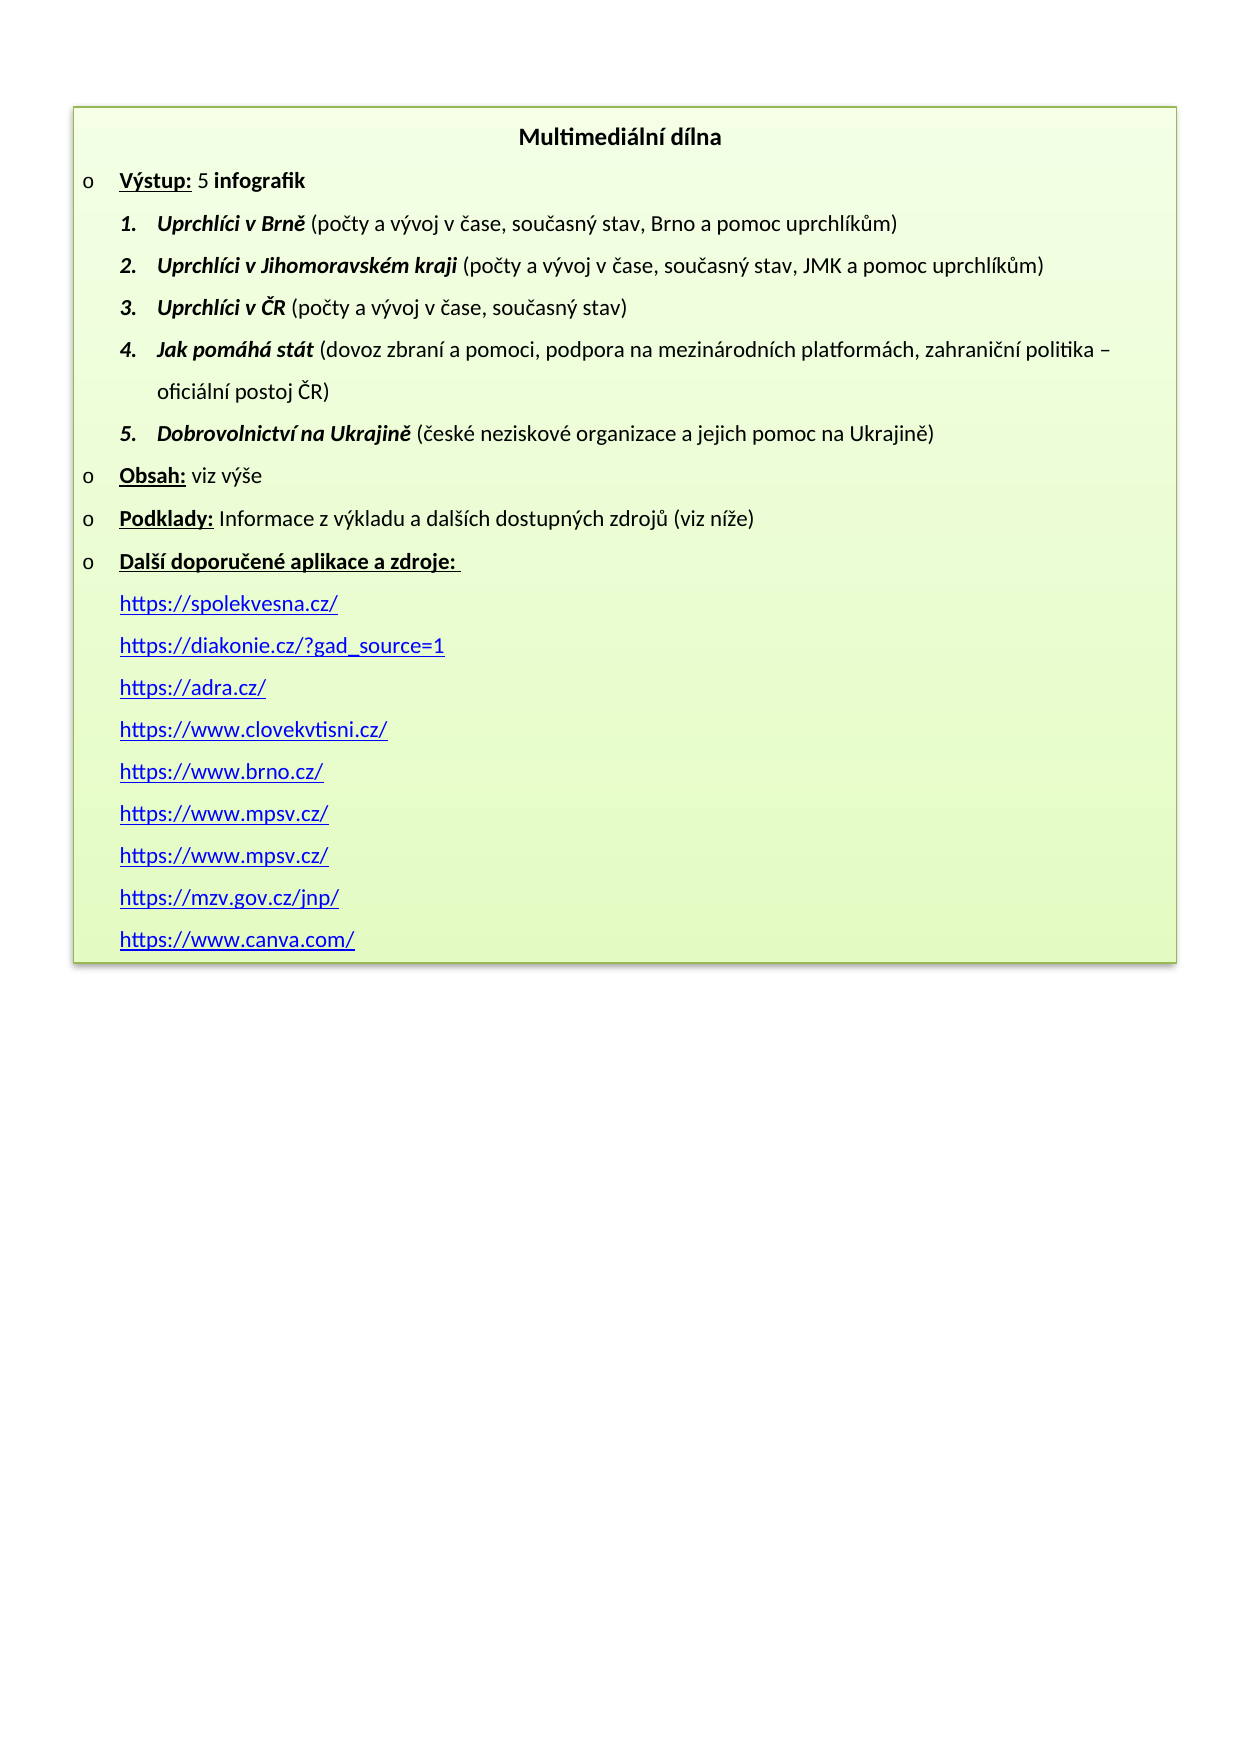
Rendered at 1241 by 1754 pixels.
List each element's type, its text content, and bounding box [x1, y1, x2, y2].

list Uprchlíci v ČR (počty a vývoj v čase, současný stav) [119, 293, 1165, 321]
text https://diakonie.cz/?gad_source=1 [119, 632, 1165, 659]
text https://www.clovekvtisni.cz/ [119, 716, 1165, 743]
text https://spolekvesna.cz/ [119, 589, 1165, 618]
text https://www.canva.com/ [119, 925, 1165, 953]
text https://www.mpsv.cz/ [119, 841, 1165, 869]
list Uprchlíci v Jihomoravském kraji (počty a vývoj v čase, současný stav, JMK a pomoc uprchlíkům) [119, 251, 1165, 279]
text https://www.brno.cz/ [119, 757, 1165, 786]
text https://www.mpsv.cz/ [119, 799, 1165, 827]
list Další doporučené aplikace a zdroje: [82, 547, 1165, 575]
list Výstup: 5 infografik [82, 166, 1165, 195]
text https://adra.cz/ [119, 673, 1165, 702]
list Dobrovolnictví na Ukrajině (české neziskové organizace a jejich pomoc na Ukrajině) [119, 419, 1165, 447]
list Jak pomáhá stát (dovoz zbraní a pomoci, podpora na mezinárodních platformách, zahraniční politika – oficiální postoj ČR) [119, 335, 1165, 405]
list Uprchlíci v Brně (počty a vývoj v čase, současný stav, Brno a pomoc uprchlíkům) [119, 209, 1165, 237]
list Obsah: viz výše [82, 461, 1165, 490]
text Multimediální dílna [75, 121, 1165, 151]
text https://mzv.gov.cz/jnp/ [119, 883, 1165, 911]
list Podklady: Informace z výkladu a dalších dostupných zdrojů (viz níže) [82, 504, 1165, 532]
